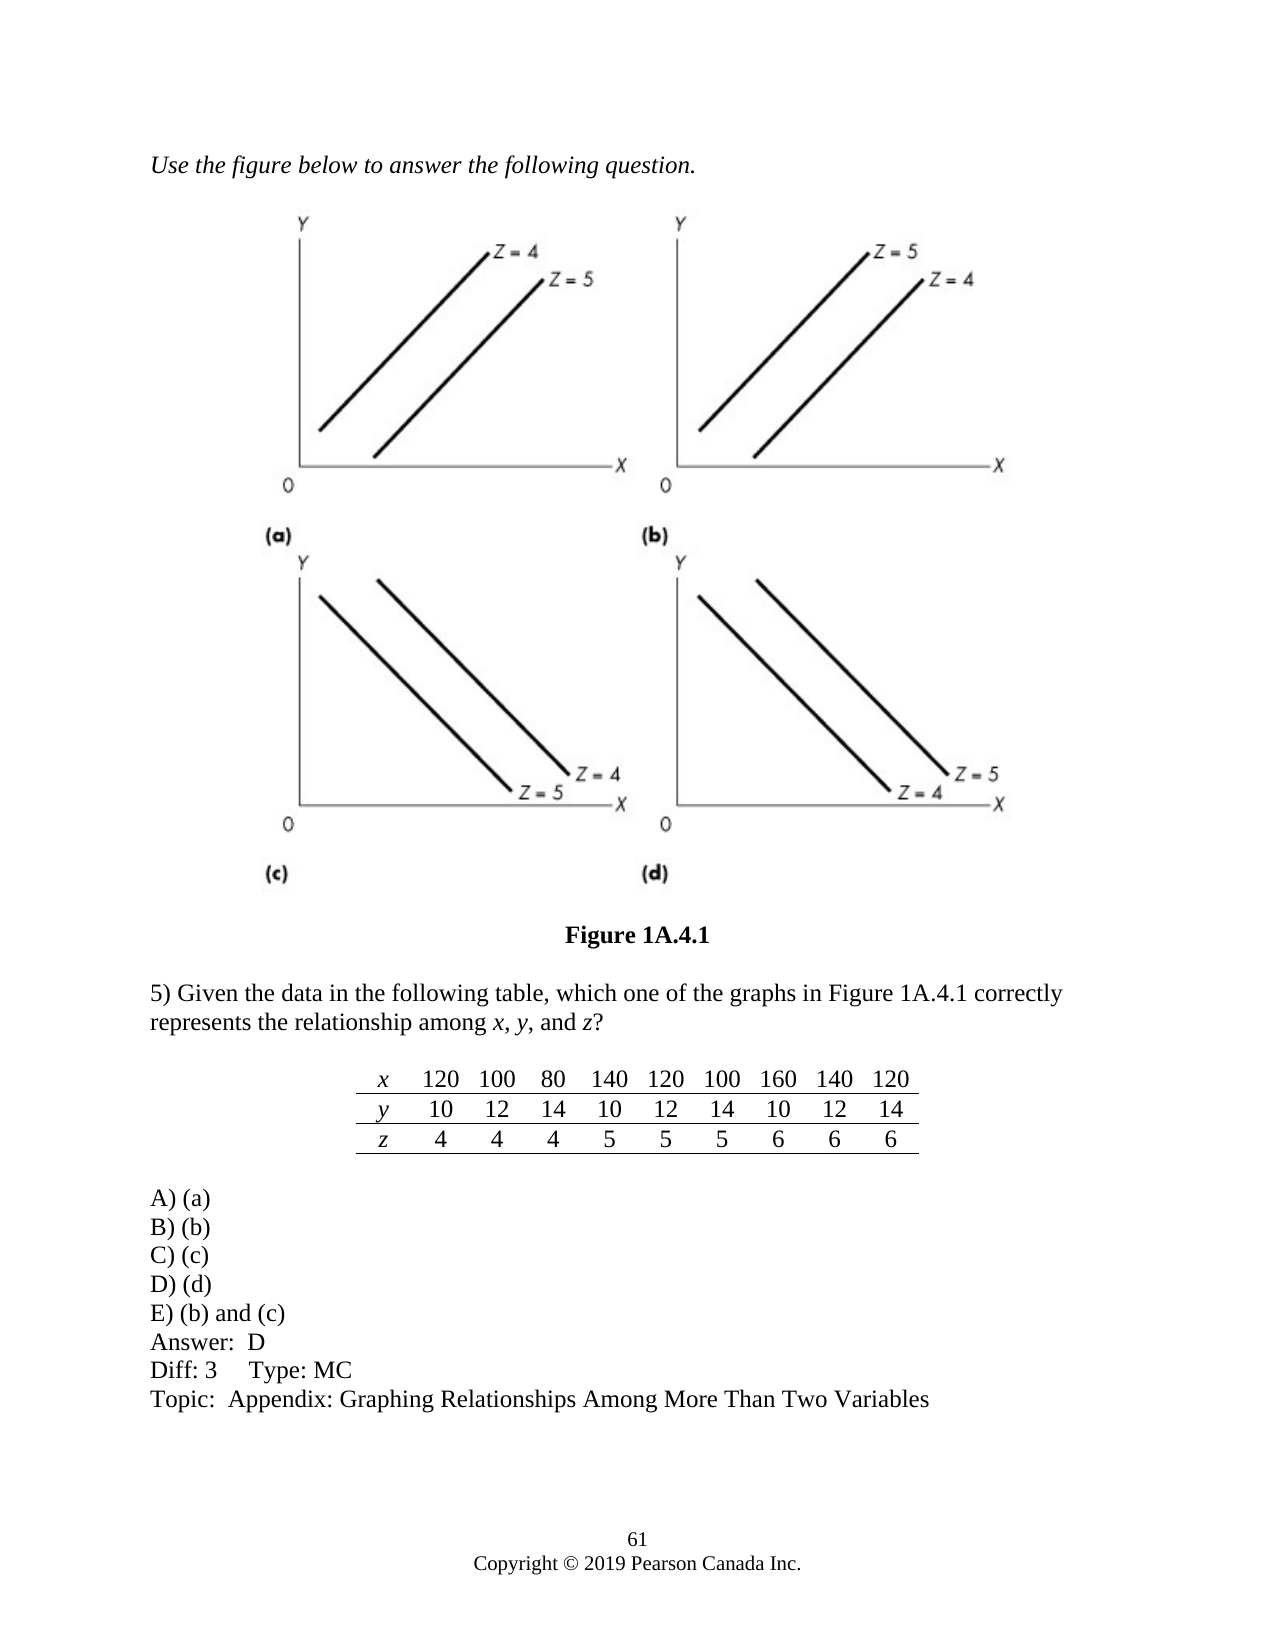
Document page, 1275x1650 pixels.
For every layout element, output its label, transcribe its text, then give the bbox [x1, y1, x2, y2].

text Diff: 3 Type: MC [150, 1356, 1125, 1384]
table_cell 5 [638, 1124, 694, 1153]
table_header 100 [694, 1064, 750, 1093]
table_cell 10 [413, 1094, 469, 1123]
table_cell 6 [806, 1124, 862, 1153]
table_cell 14 [694, 1094, 750, 1123]
text Use the figure below to answer the following question. [150, 150, 1125, 179]
picture [261, 207, 1014, 892]
text C) (c) [150, 1241, 1125, 1269]
table_cell 12 [806, 1094, 862, 1123]
text E) (b) and (c) [150, 1298, 1125, 1327]
table_cell z [356, 1124, 412, 1153]
table_header 160 [750, 1064, 806, 1093]
text D) (d) [150, 1269, 1125, 1298]
table_cell 4 [413, 1124, 469, 1153]
text 5) Given the data in the following table, which one of the graphs in Figure 1A.4.1 correctly represents the relationship among x, y, and z? [150, 978, 1125, 1036]
table_header 140 [806, 1064, 862, 1093]
table_header 120 [413, 1064, 469, 1093]
text Figure 1A.4.1 [150, 921, 1125, 949]
table_cell 12 [469, 1094, 525, 1123]
table_cell 6 [863, 1124, 919, 1153]
table_cell 6 [750, 1124, 806, 1153]
table_cell 14 [525, 1094, 581, 1123]
table_cell 5 [581, 1124, 637, 1153]
table_cell y [356, 1094, 412, 1123]
table_cell 4 [469, 1124, 525, 1153]
table_header 140 [581, 1064, 637, 1093]
table_header 120 [638, 1064, 694, 1093]
text Answer: D [150, 1327, 1125, 1356]
table_header 80 [525, 1064, 581, 1093]
table_cell 10 [750, 1094, 806, 1123]
table_cell 4 [525, 1124, 581, 1153]
text B) (b) [150, 1212, 1125, 1241]
text A) (a) [150, 1183, 1125, 1212]
table_header 100 [469, 1064, 525, 1093]
text Topic: Appendix: Graphing Relationships Among More Than Two Variables [150, 1384, 1125, 1413]
table_header 120 [863, 1064, 919, 1093]
table_cell 12 [638, 1094, 694, 1123]
table_cell 5 [694, 1124, 750, 1153]
table_cell 10 [581, 1094, 637, 1123]
table_header x [356, 1064, 412, 1093]
table_cell 14 [863, 1094, 919, 1123]
